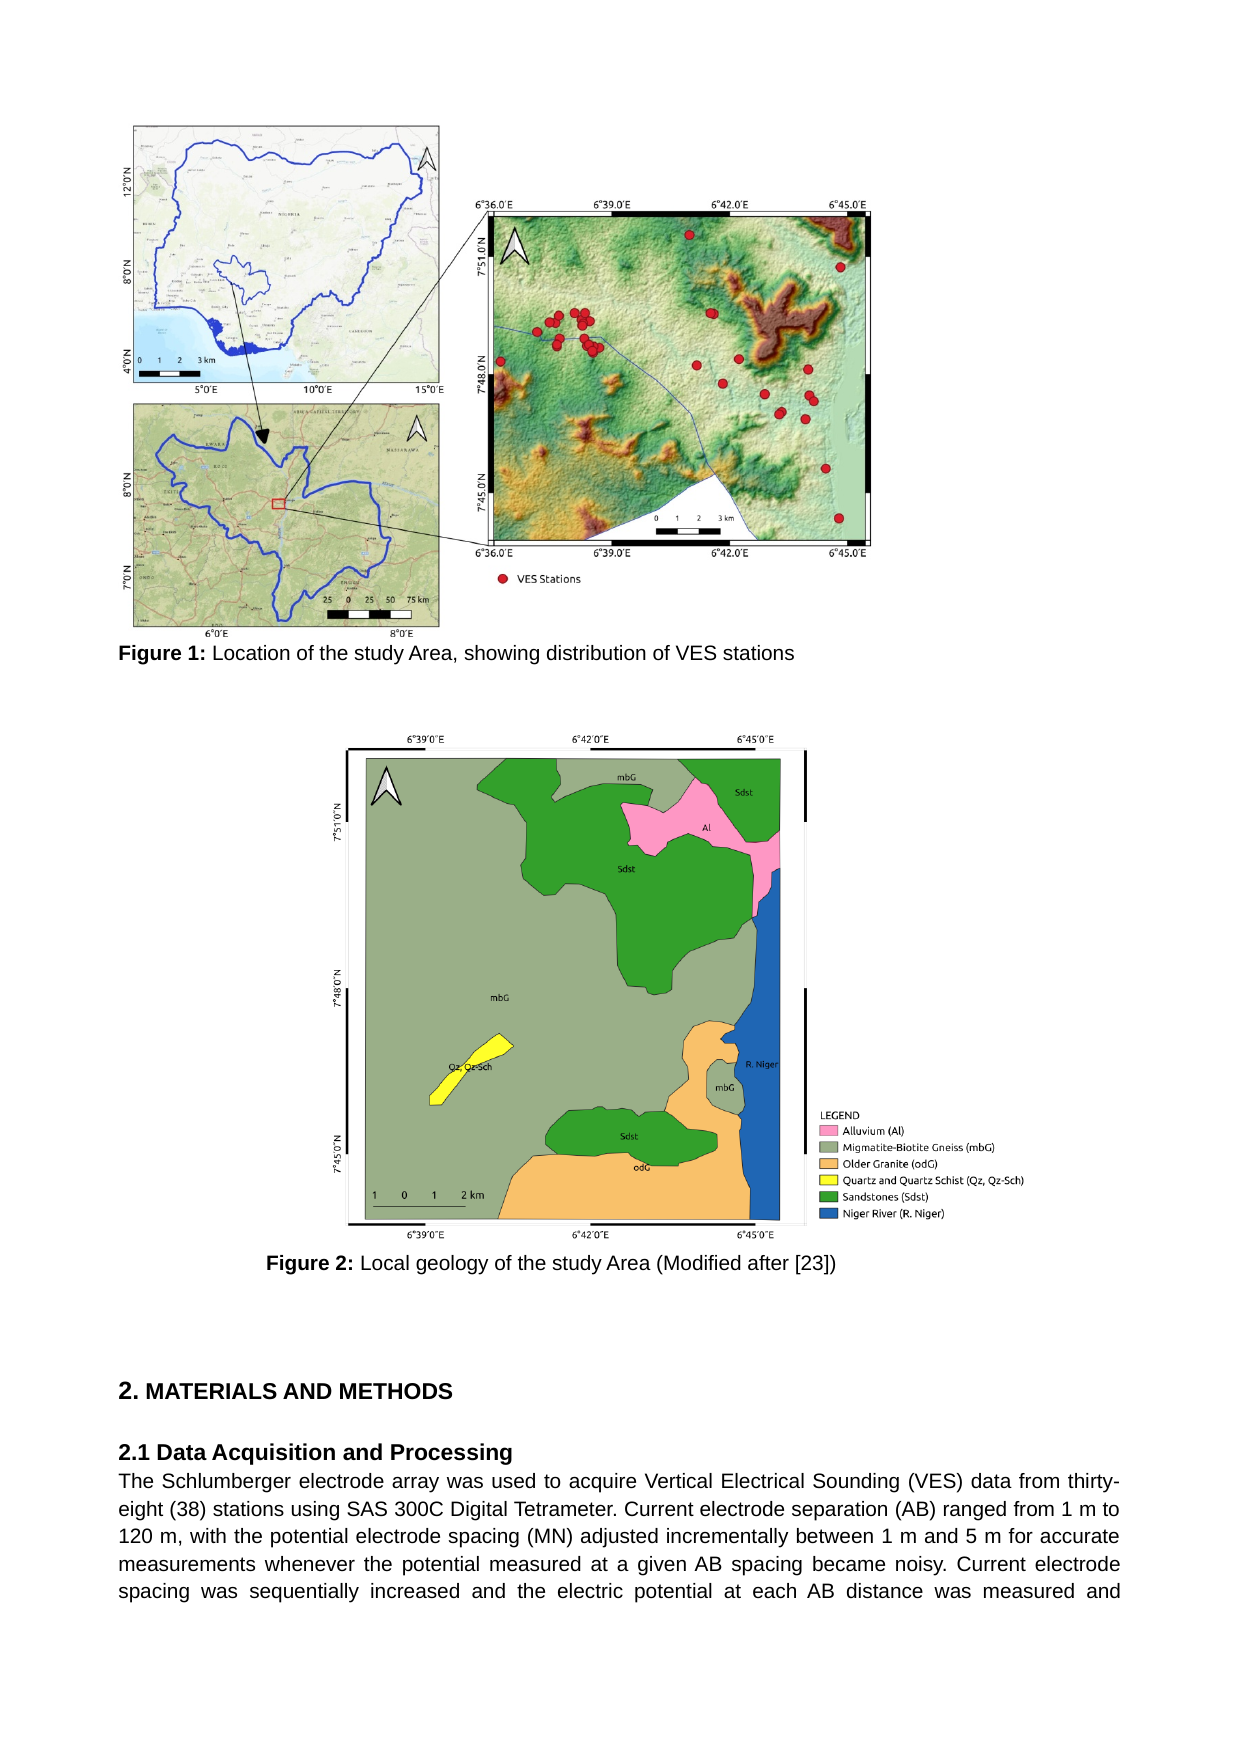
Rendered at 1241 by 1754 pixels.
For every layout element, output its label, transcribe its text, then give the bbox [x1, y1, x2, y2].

text Figure 1: Location of the study Area, showing distribution of VES stations [118, 640, 1122, 664]
picture [118, 118, 893, 637]
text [118, 1469, 1122, 1603]
text 2.1 Data Acquisition and Processing [118, 1439, 1122, 1465]
text Figure 2: Local geology of the study Area (Modified after [23]) [118, 1251, 1122, 1275]
picture [328, 725, 1026, 1242]
text 2. MATERIALS AND METHODS [118, 1376, 1122, 1404]
